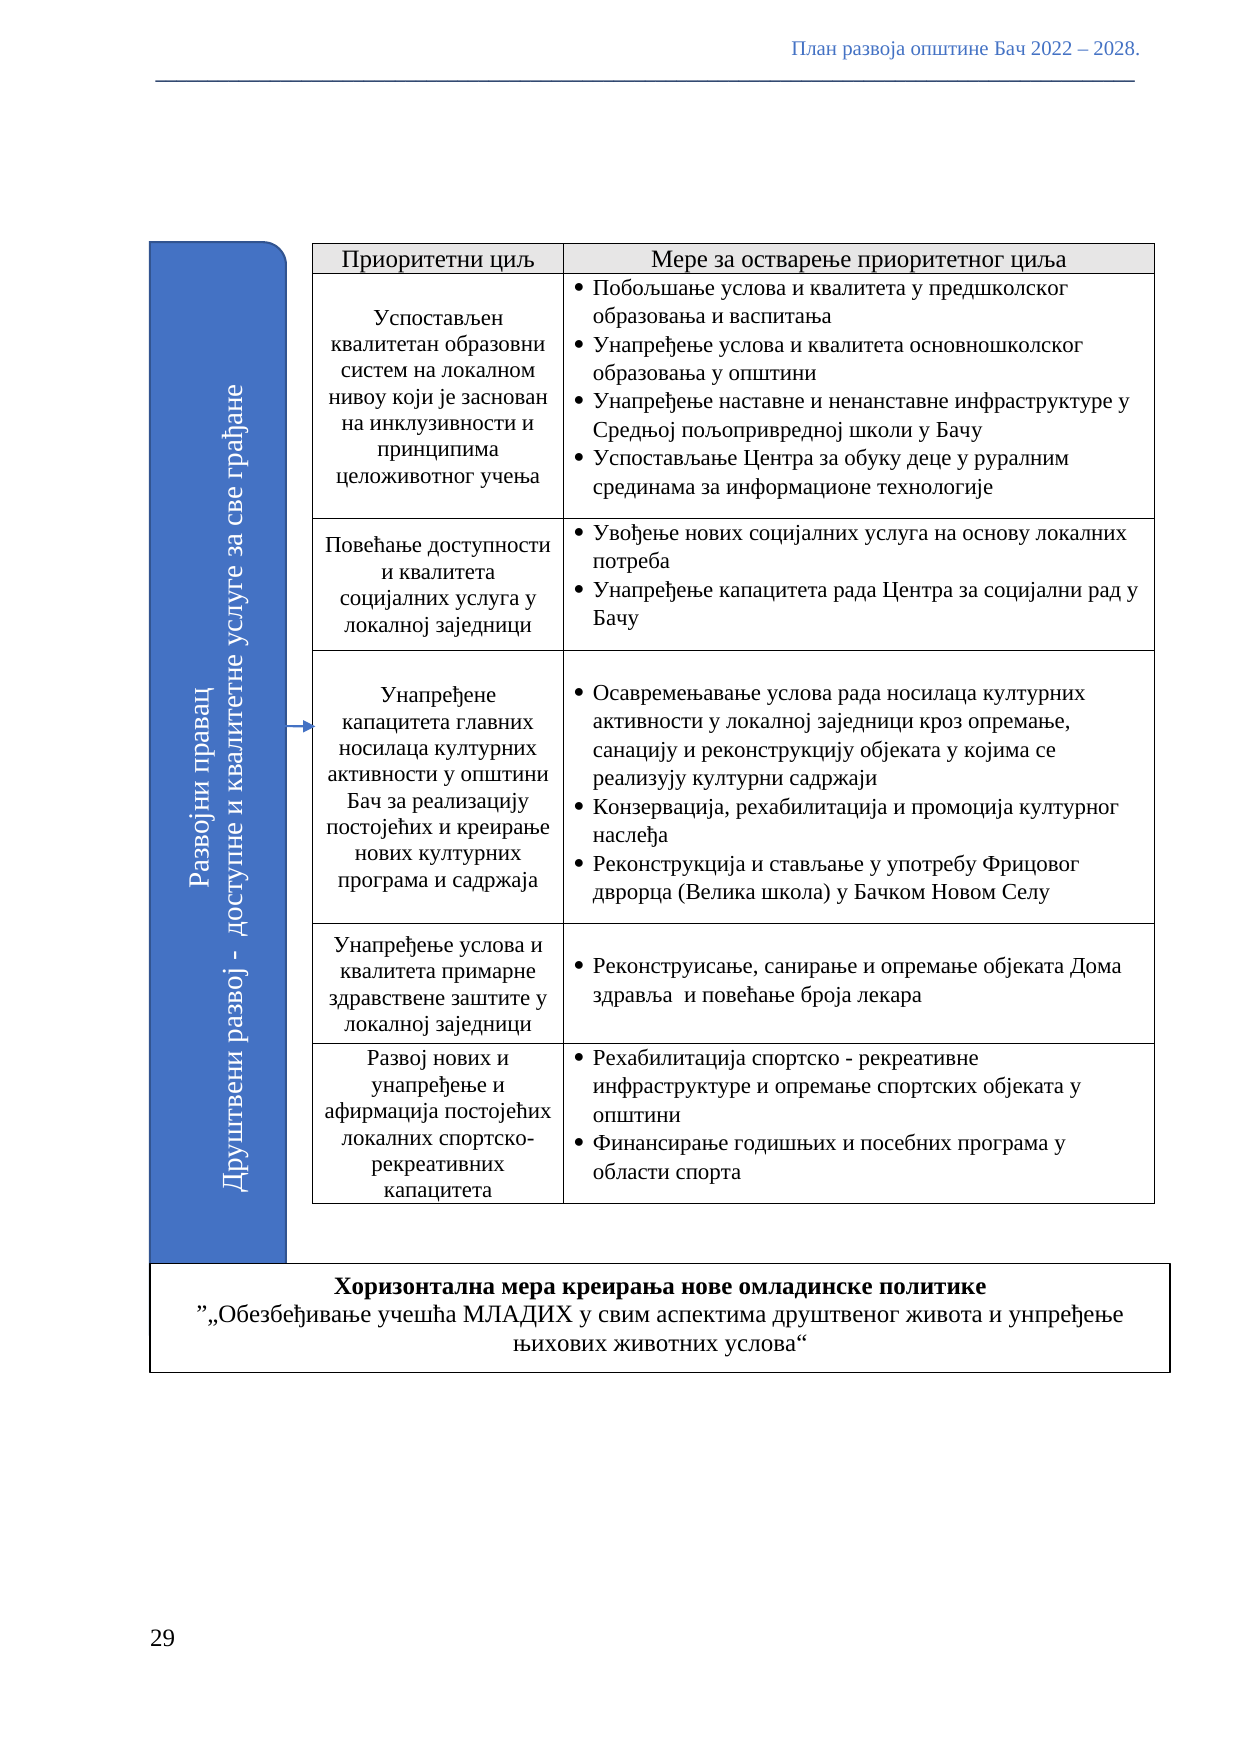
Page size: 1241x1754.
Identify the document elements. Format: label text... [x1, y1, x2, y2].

table_cell Увођење нових социјалних услуга на основу локалних потреба Унапређење капацитета рада Центра за социјални рад у Бачу [564, 519, 1154, 649]
table_cell Осавремењавање услова рада носилаца културних активности у локалној заједници кроз опремање, санацију и реконструкцију објеката у којима се реализују културни садржаји Конзервација, рехабилитација и промоција културног наслеђа Реконструкција и стављање у употребу Фрицовог дврорца (Велика школа) у Бачком Новом Селу [564, 651, 1154, 923]
table_cell Побољшање услова и квалитета у предшколског образовања и васпитања Унапређење услова и квалитета основношколског образовања у општини Унапређење наставне и ненанставне инфраструктуре у Средњој пољопривредној школи у Бачу Успостављање Центра за обуку деце у руралним срединама за информационе технологије [564, 274, 1154, 518]
table_cell Унапређење услова и квалитета примарне здравствене заштите у локалној заједници [313, 924, 563, 1043]
table_cell Унапређене капацитета главних носилаца културних активности у општини Бач за реализацију постојећих и креирање нових културних програма и садржаја [313, 651, 563, 923]
table_cell Повећање доступности и квалитета социјалних услуга у локалној заједници [313, 519, 563, 649]
table_header Приоритетни циљ [313, 244, 563, 273]
table_cell Реконструисање, санирање и опремање објеката Дома здравља и повећање броја лекара [564, 924, 1154, 1043]
table_cell Рехабилитација спортско - рекреативне инфраструктуре и опремање спортских објеката у општини Финансирање годишњих и посебних програма у области спорта [564, 1044, 1154, 1203]
table_cell Успостављен квалитетан образовни систем на локалном нивоу који је заснован на инклузивности и принципима целоживотног учења [313, 274, 563, 518]
table_header Мере за остварење приоритетног циља [564, 244, 1154, 273]
table_cell Развој нових и унапређење и афирмација постојећих локалних спортско-рекреативних капацитета [313, 1044, 563, 1203]
